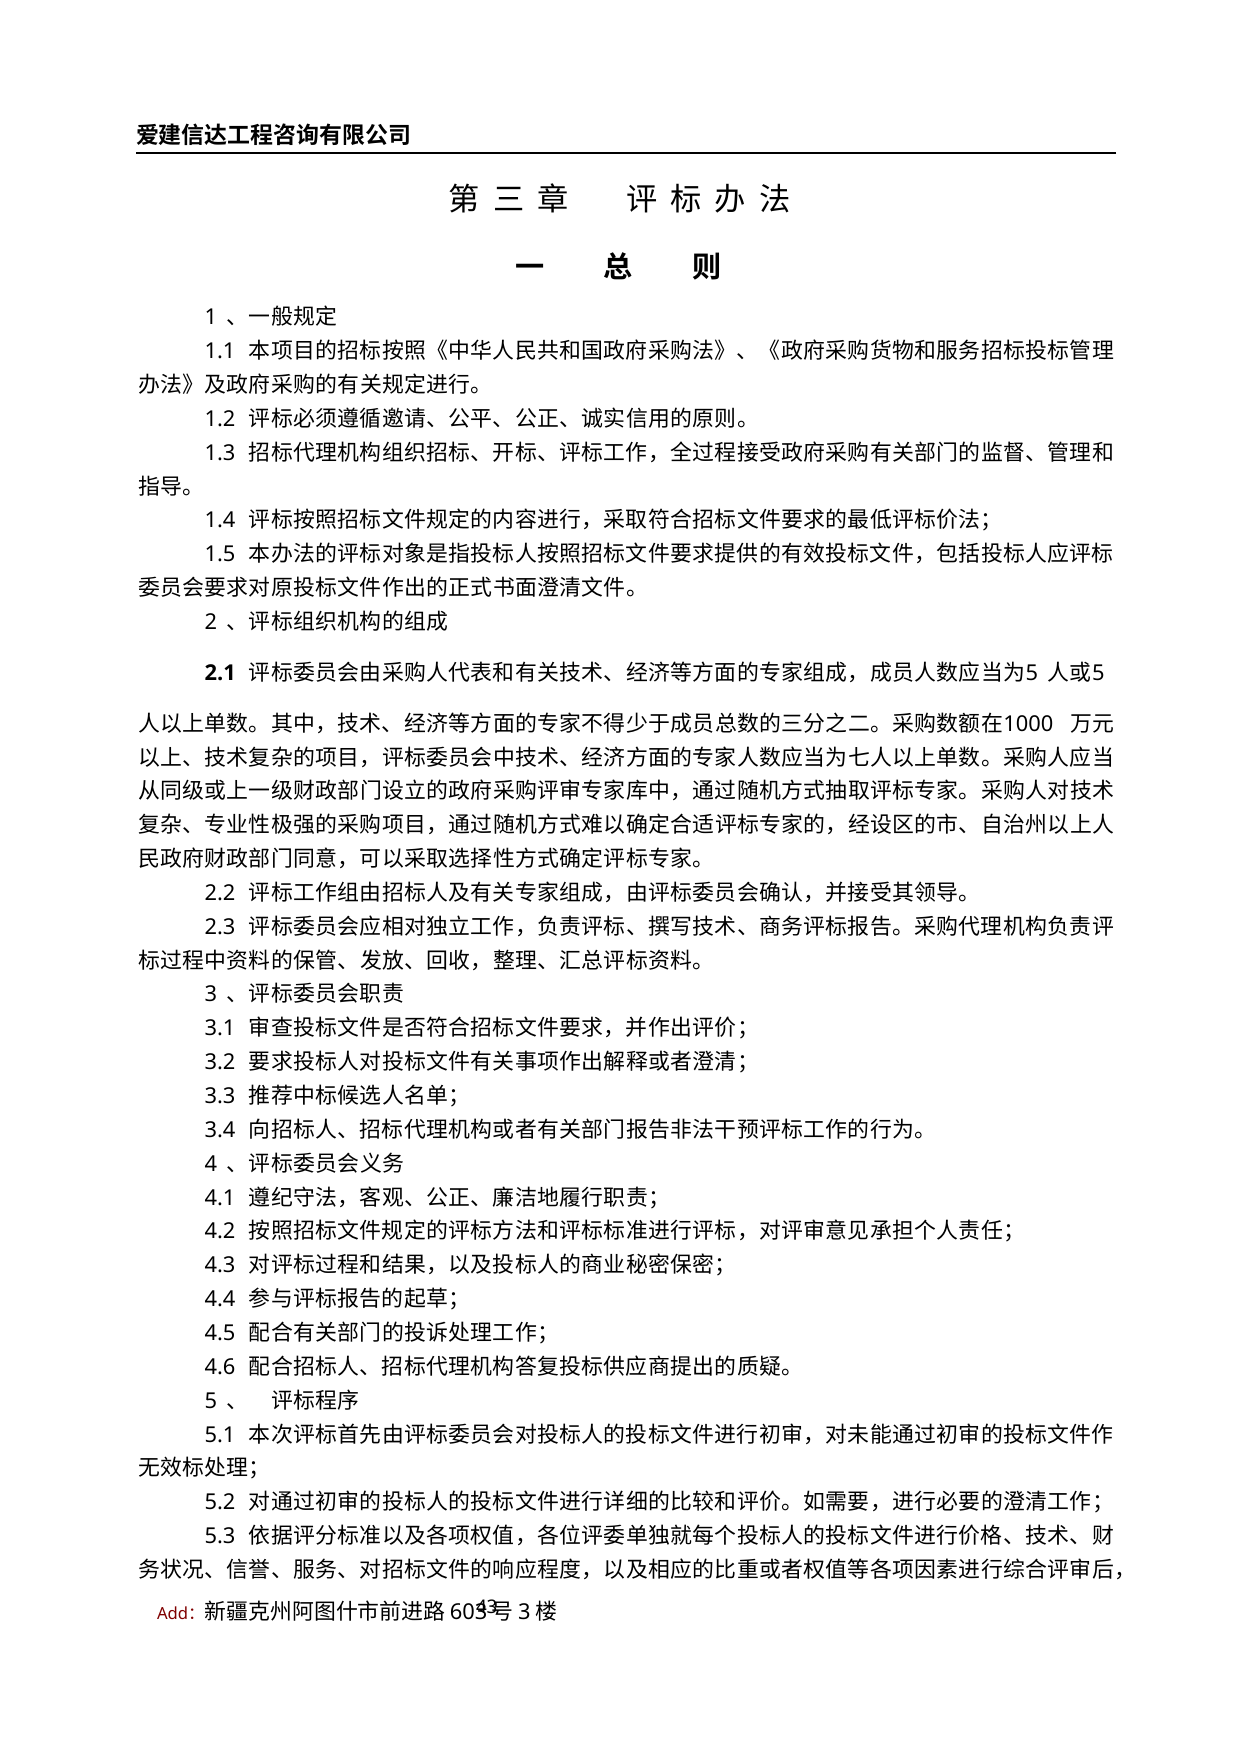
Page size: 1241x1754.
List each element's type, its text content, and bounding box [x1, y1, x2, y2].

text 4.1遵纪守法，客观、公正、廉洁地履行职责； [138, 1178, 1114, 1212]
text 2.3评标委员会应相对独立工作，负责评标、撰写技术、商务评标报告。采购代理机构负责评标过程中资料的保管、发放、回收，整理、汇总评标资料。 [138, 908, 1114, 975]
text 4、评标委员会义务 [138, 1145, 1114, 1178]
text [138, 1517, 1114, 1585]
text 2、评标组织机构的组成 [138, 603, 1114, 637]
text 4.2按照招标文件规定的评标方法和评标标准进行评标，对评审意见承担个人责任； [138, 1212, 1114, 1246]
text 3.3推荐中标候选人名单； [138, 1077, 1114, 1111]
text 1.4评标按照招标文件规定的内容进行，采取符合招标文件要求的最低评标价法； [138, 501, 1114, 535]
text 3.1审查投标文件是否符合招标文件要求，并作出评价； [138, 1009, 1114, 1043]
text 5.2对通过初审的投标人的投标文件进行详细的比较和评价。如需要，进行必要的澄清工作； [138, 1483, 1114, 1517]
text 5、 评标程序 [138, 1382, 1114, 1416]
text 1、一般规定 [138, 298, 1114, 332]
text 1.2评标必须遵循邀请、公平、公正、诚实信用的原则。 [138, 400, 1114, 434]
text 4.5配合有关部门的投诉处理工作； [138, 1314, 1114, 1348]
text 4.6配合招标人、招标代理机构答复投标供应商提出的质疑。 [138, 1348, 1114, 1382]
text 2.1 评标委员会由采购人代表和有关技术、经济等方面的专家组成，成员人数应当为5人或5人以上单数。其中，技术、经济等方面的专家不得少于成员总数的三分之二。采购数额在1000万元以上、技术复杂的项目，评标委员会中技术、经济方面的专家人数应当为七人以上单数。采购人应当从同级或上一级财政部门设立的政府采购评审专家库中，通过随机方式抽取评标专家。采购人对技术复杂、专业性极强的采购项目，通过随机方式难以确定合适评标专家的，经设区的市、自治州以上人民政府财政部门同意，可以采取选择性方式确定评标专家。 [138, 637, 1114, 874]
text 3、评标委员会职责 [138, 975, 1114, 1009]
text 一 总 则 [138, 231, 1114, 298]
text 1.3招标代理机构组织招标、开标、评标工作，全过程接受政府采购有关部门的监督、管理和指导。 [138, 434, 1114, 501]
text 4.3对评标过程和结果，以及投标人的商业秘密保密； [138, 1246, 1114, 1280]
text 1.5本办法的评标对象是指投标人按照招标文件要求提供的有效投标文件，包括投标人应评标委员会要求对原投标文件作出的正式书面澄清文件。 [138, 535, 1114, 603]
text 3.4向招标人、招标代理机构或者有关部门报告非法干预评标工作的行为。 [138, 1111, 1114, 1145]
text 1.1本项目的招标按照《中华人民共和国政府采购法》、《政府采购货物和服务招标投标管理办法》及政府采购的有关规定进行。 [138, 332, 1114, 400]
text 4.4参与评标报告的起草； [138, 1280, 1114, 1314]
text 第三章 评标办法 [138, 163, 1114, 231]
text 5.1本次评标首先由评标委员会对投标人的投标文件进行初审，对未能通过初审的投标文件作无效标处理； [138, 1416, 1114, 1483]
text 3.2要求投标人对投标文件有关事项作出解释或者澄清； [138, 1043, 1114, 1077]
text 2.2评标工作组由招标人及有关专家组成，由评标委员会确认，并接受其领导。 [138, 874, 1114, 908]
